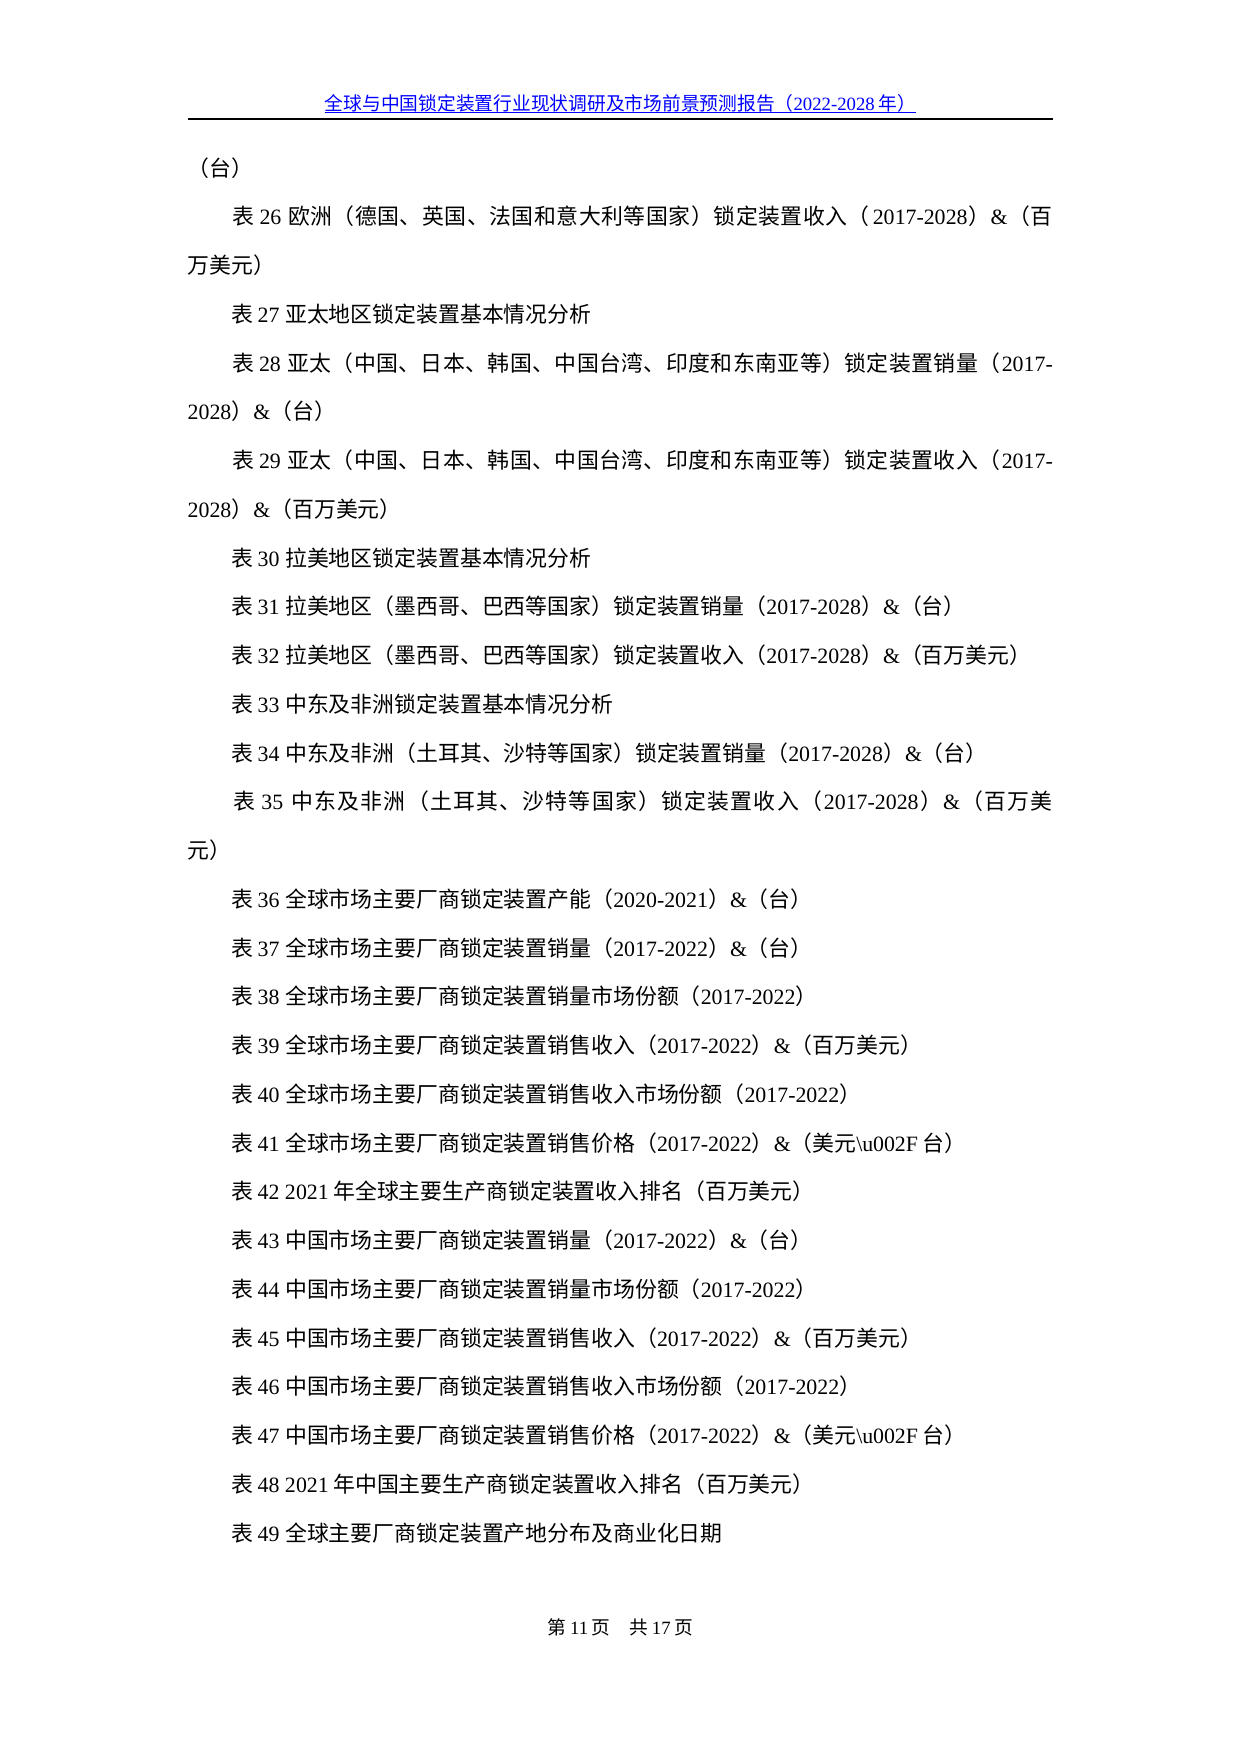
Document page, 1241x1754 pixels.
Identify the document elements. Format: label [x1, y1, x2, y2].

text [187, 150, 1053, 1548]
